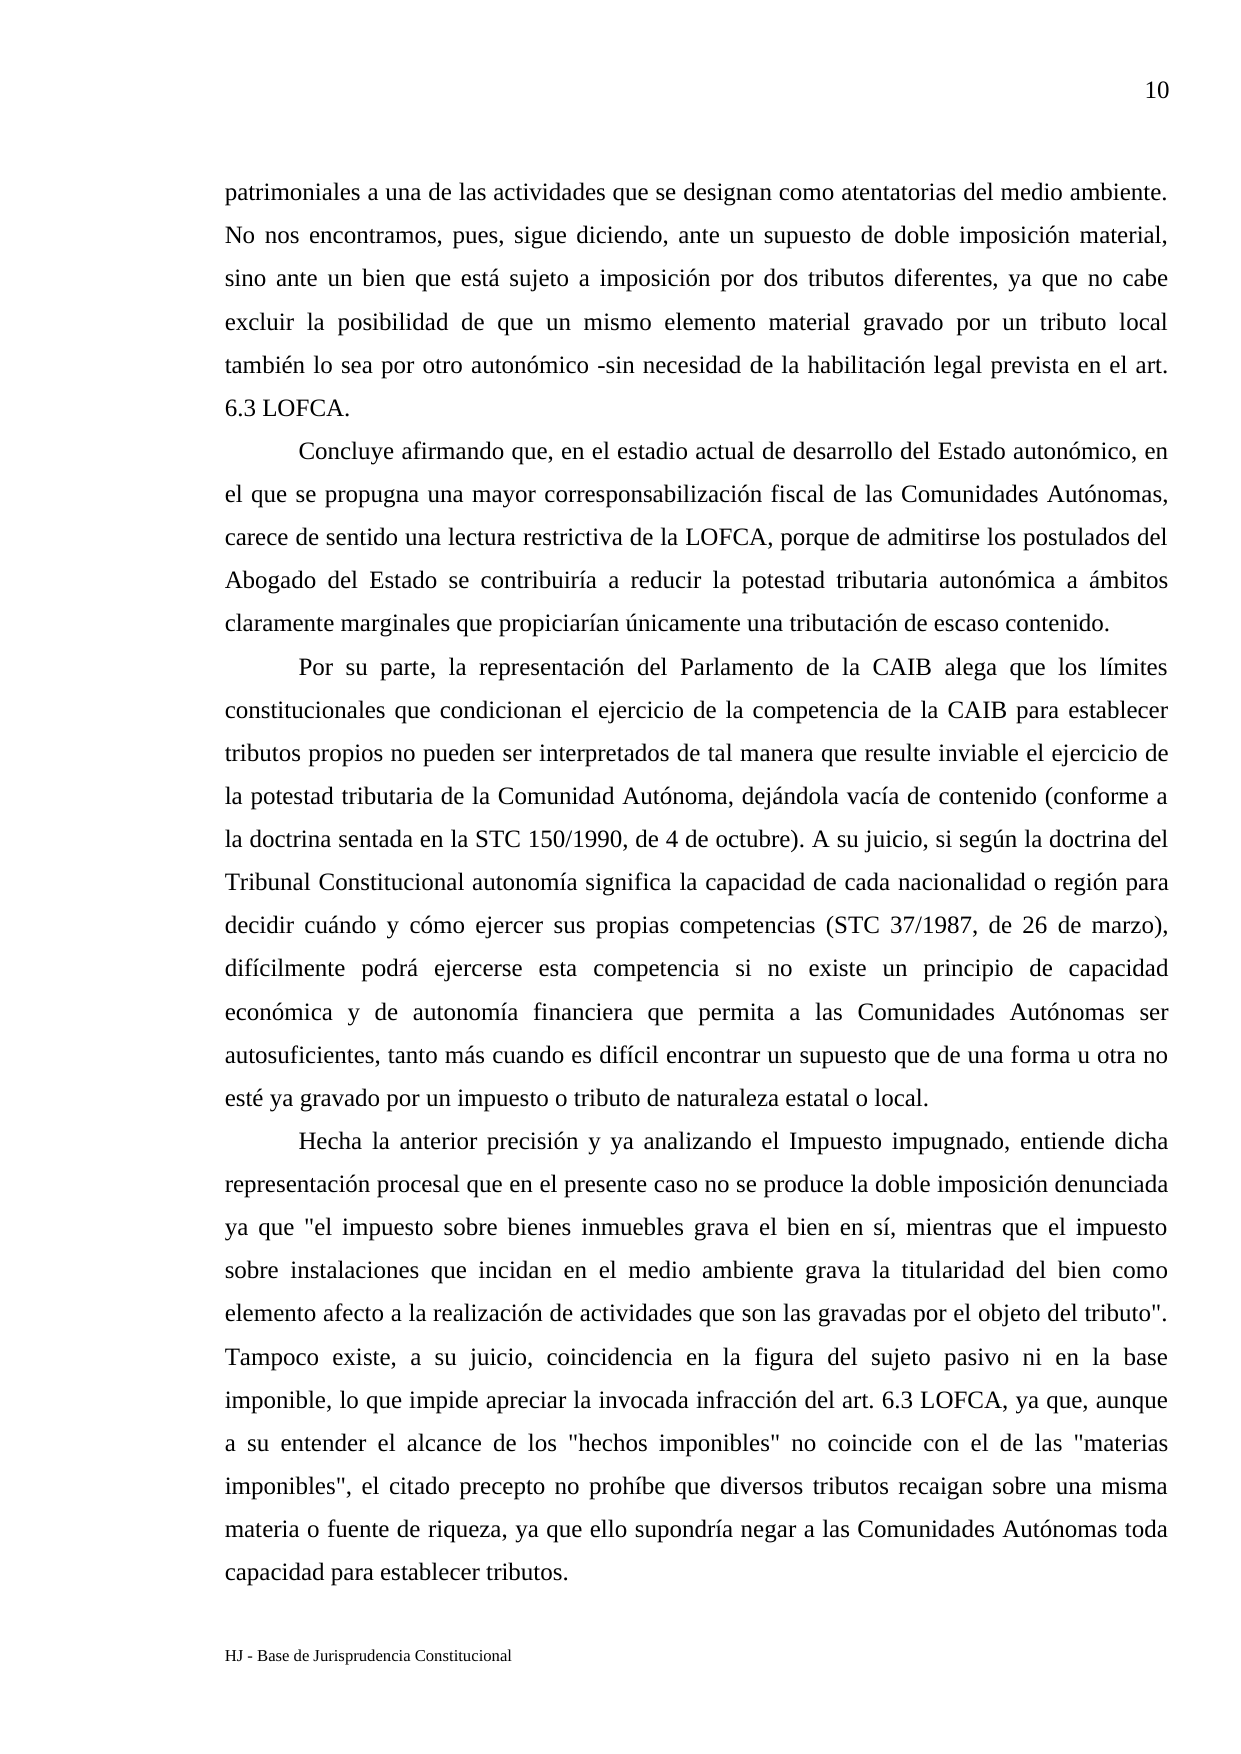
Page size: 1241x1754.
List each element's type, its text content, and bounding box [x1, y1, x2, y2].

text Concluye afirmando que, en el estadio actual de desarrollo del Estado autonómico, en el que se propugna una mayor corresponsabilización fiscal de las Comunidades Autónomas, carece de sentido una lectura restrictiva de la LOFCA, porque de admitirse los postulados del Abogado del Estado se contribuiría a reducir la potestad tributaria autonómica a ámbitos claramente marginales que propiciarían únicamente una tributación de escaso contenido. [224, 436, 1169, 637]
text Por su parte, la representación del Parlamento de la CAIB alega que los límites constitucionales que condicionan el ejercicio de la competencia de la CAIB para establecer tributos propios no pueden ser interpretados de tal manera que resulte inviable el ejercicio de la potestad tributaria de la Comunidad Autónoma, dejándola vacía de contenido (conforme a la doctrina sentada en la STC 150/1990, de 4 de octubre). A su juicio, si según la doctrina del Tribunal Constitucional autonomía significa la capacidad de cada nacionalidad o región para decidir cuándo y cómo ejercer sus propias competencias (STC 37/1987, de 26 de marzo), difícilmente podrá ejercerse esta competencia si no existe un principio de capacidad económica y de autonomía financiera que permita a las Comunidades Autónomas ser autosuficientes, tanto más cuando es difícil encontrar un supuesto que de una forma u otra no esté ya gravado por un impuesto o tributo de naturaleza estatal o local. [224, 652, 1169, 1112]
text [224, 177, 1169, 422]
text Hecha la anterior precisión y ya analizando el Impuesto impugnado, entiende dicha representación procesal que en el presente caso no se produce la doble imposición denunciada ya que "el impuesto sobre bienes inmuebles grava el bien en sí, mientras que el impuesto sobre instalaciones que incidan en el medio ambiente grava la titularidad del bien como elemento afecto a la realización de actividades que son las gravadas por el objeto del tributo". Tampoco existe, a su juicio, coincidencia en la figura del sujeto pasivo ni en la base imponible, lo que impide apreciar la invocada infracción del art. 6.3 LOFCA, ya que, aunque a su entender el alcance de los "hechos imponibles" no coincide con el de las "materias imponibles", el citado precepto no prohíbe que diversos tributos recaigan sobre una misma materia o fuente de riqueza, ya que ello supondría negar a las Comunidades Autónomas toda capacidad para establecer tributos. [224, 1126, 1169, 1586]
